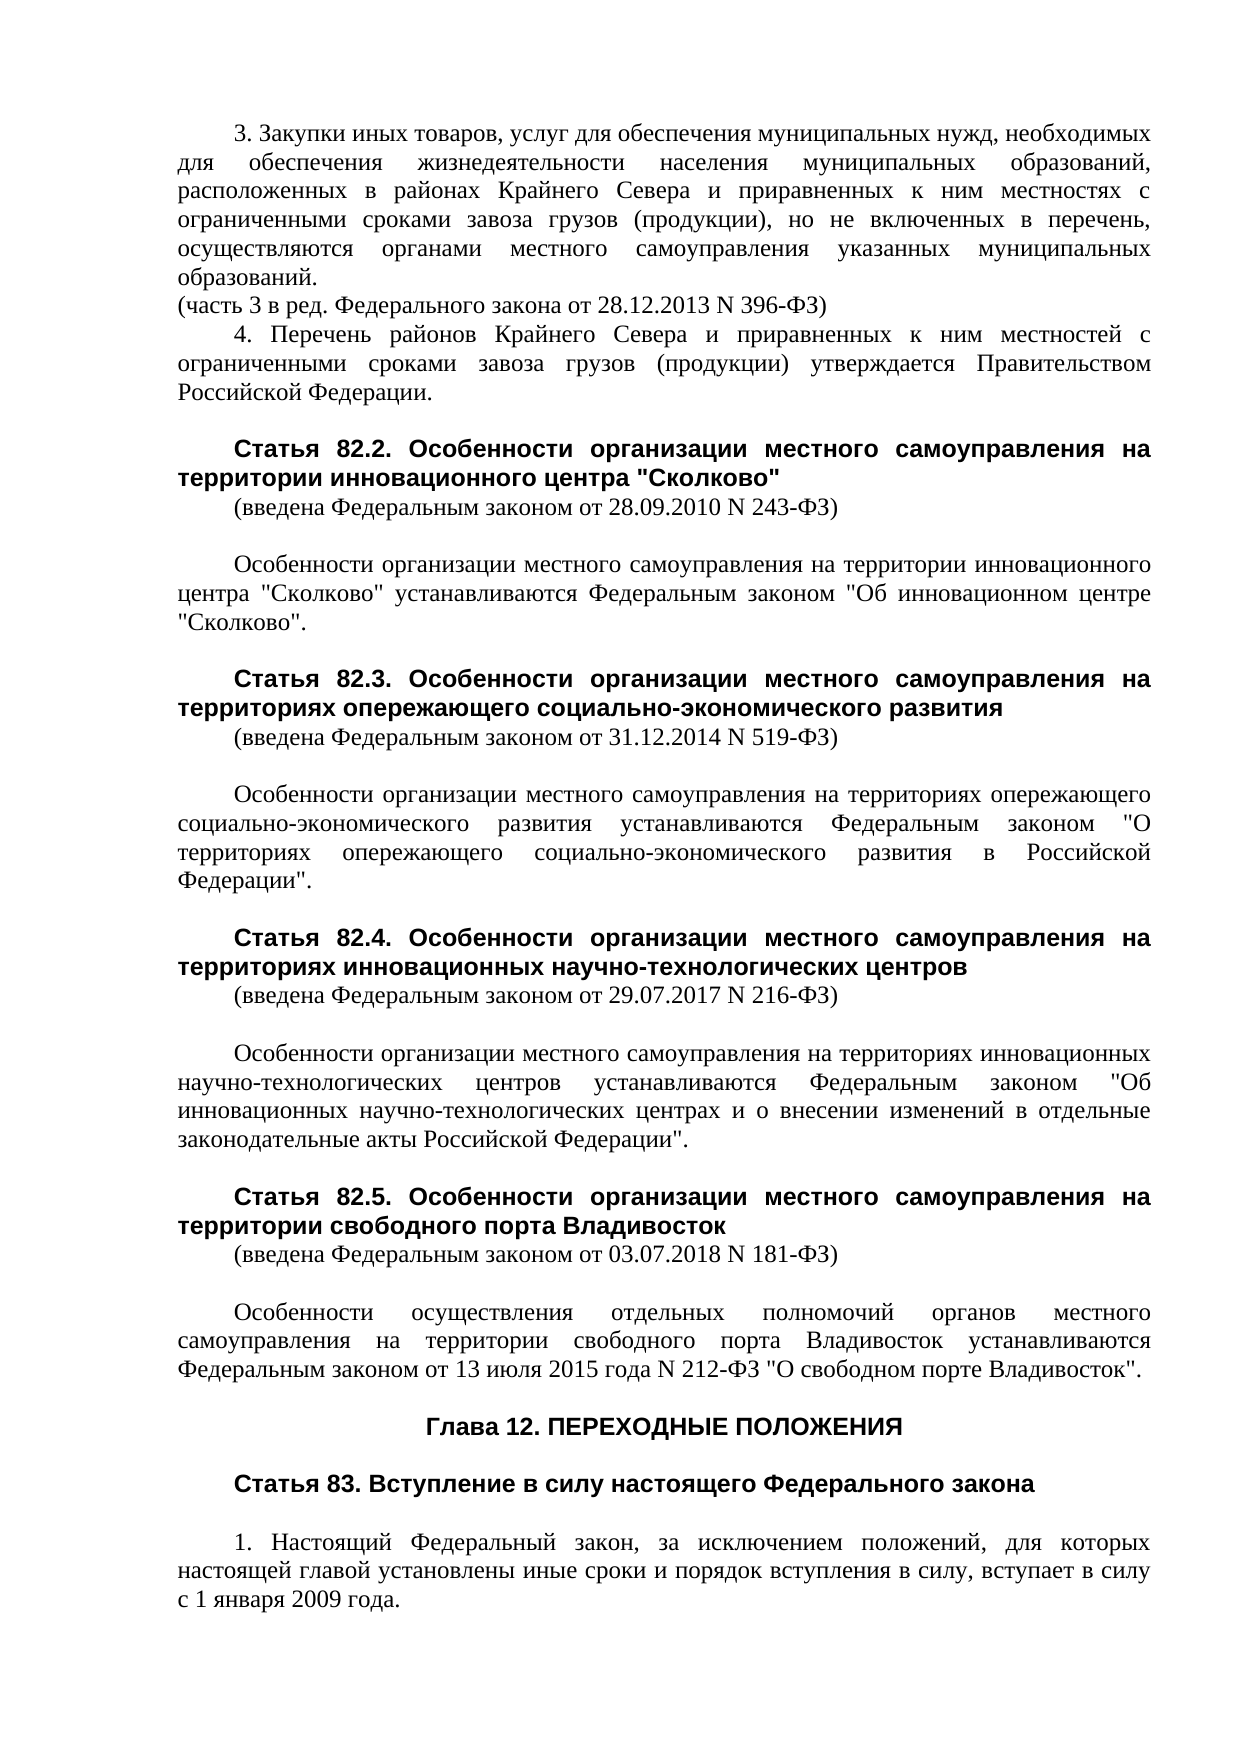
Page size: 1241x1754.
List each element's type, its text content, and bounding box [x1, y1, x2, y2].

text Глава 12. ПЕРЕХОДНЫЕ ПОЛОЖЕНИЯ [177, 1412, 1152, 1441]
text Особенности организации местного самоуправления на территории инновационного центра "Сколково" устанавливаются Федеральным законом "Об инновационном центре "Сколково". [177, 549, 1152, 636]
text Особенности осуществления отдельных полномочий органов местного самоуправления на территории свободного порта Владивосток устанавливаются Федеральным законом от 13 июля 2015 года N 212-ФЗ "О свободном порте Владивосток". [177, 1297, 1152, 1383]
text 3. Закупки иных товаров, услуг для обеспечения муниципальных нужд, необходимых для обеспечения жизнедеятельности населения муниципальных образований, расположенных в районах Крайнего Севера и приравненных к ним местностях с ограниченными сроками завоза грузов (продукции), но не включенных в перечень, осуществляются органами местного самоуправления указанных муниципальных образований. [177, 118, 1152, 291]
text (введена Федеральным законом от 29.07.2017 N 216-ФЗ) [177, 981, 1152, 1009]
text Особенности организации местного самоуправления на территориях инновационных научно-технологических центров устанавливаются Федеральным законом "Об инновационных научно-технологических центрах и о внесении изменений в отдельные законодательные акты Российской Федерации". [177, 1038, 1152, 1153]
text 1. Настоящий Федеральный закон, за исключением положений, для которых настоящей главой установлены иные сроки и порядок вступления в силу, вступает в силу с 1 января 2009 года. [177, 1527, 1152, 1613]
text 4. Перечень районов Крайнего Севера и приравненных к ним местностей с ограниченными сроками завоза грузов (продукции) утверждается Правительством Российской Федерации. [177, 319, 1152, 406]
text Статья 82.5. Особенности организации местного самоуправления на территории свободного порта Владивосток [177, 1182, 1152, 1239]
text Статья 83. Вступление в силу настоящего Федерального закона [177, 1469, 1152, 1498]
text Статья 82.4. Особенности организации местного самоуправления на территориях инновационных научно-технологических центров [177, 923, 1152, 981]
text Статья 82.2. Особенности организации местного самоуправления на территории инновационного центра "Сколково" [177, 434, 1152, 492]
text (введена Федеральным законом от 03.07.2018 N 181-ФЗ) [177, 1239, 1152, 1268]
text (часть 3 в ред. Федерального закона от 28.12.2013 N 396-ФЗ) [177, 291, 1152, 319]
text (введена Федеральным законом от 28.09.2010 N 243-ФЗ) [177, 492, 1152, 521]
text (введена Федеральным законом от 31.12.2014 N 519-ФЗ) [177, 722, 1152, 751]
text Статья 82.3. Особенности организации местного самоуправления на территориях опережающего социально-экономического развития [177, 664, 1152, 722]
text Особенности организации местного самоуправления на территориях опережающего социально-экономического развития устанавливаются Федеральным законом "О территориях опережающего социально-экономического развития в Российской Федерации". [177, 779, 1152, 894]
